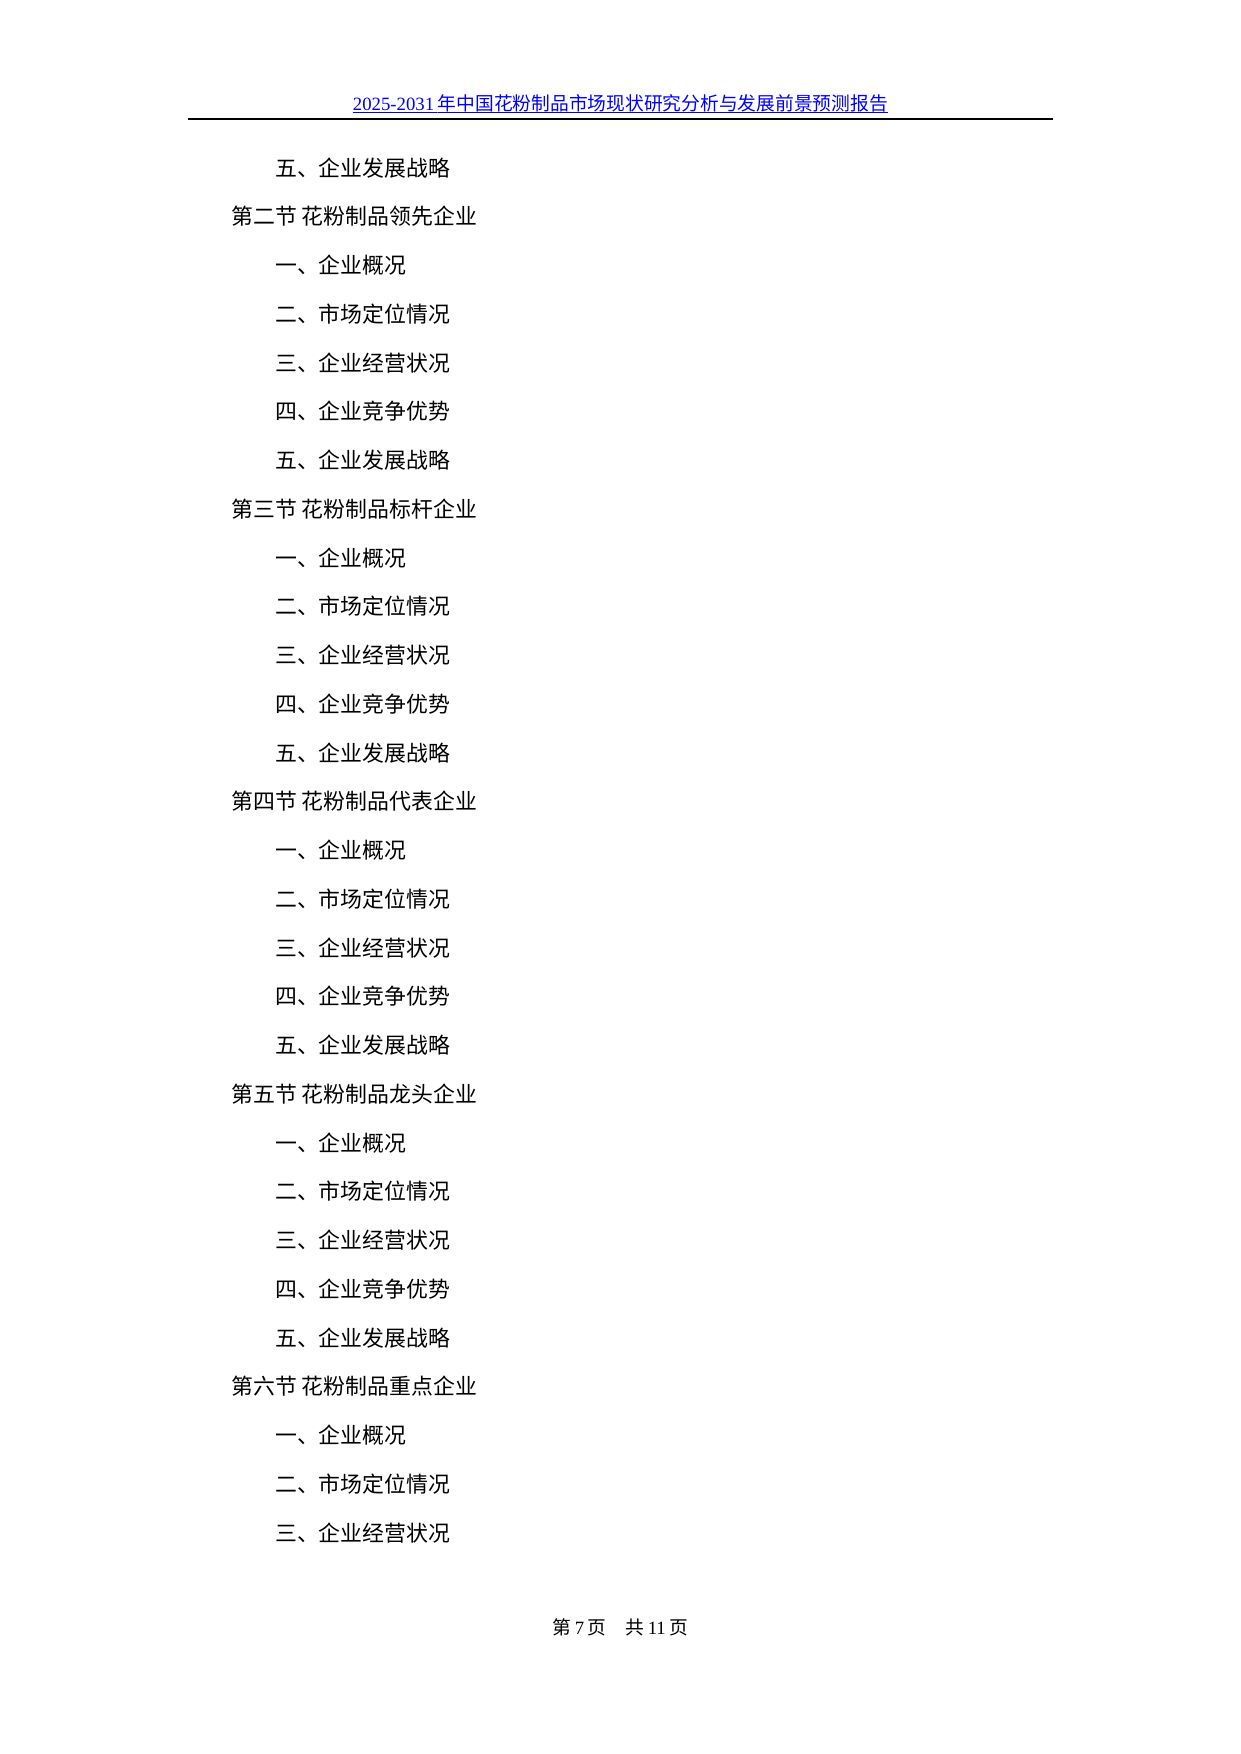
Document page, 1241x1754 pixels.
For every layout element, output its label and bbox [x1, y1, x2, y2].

text [187, 150, 1053, 1548]
